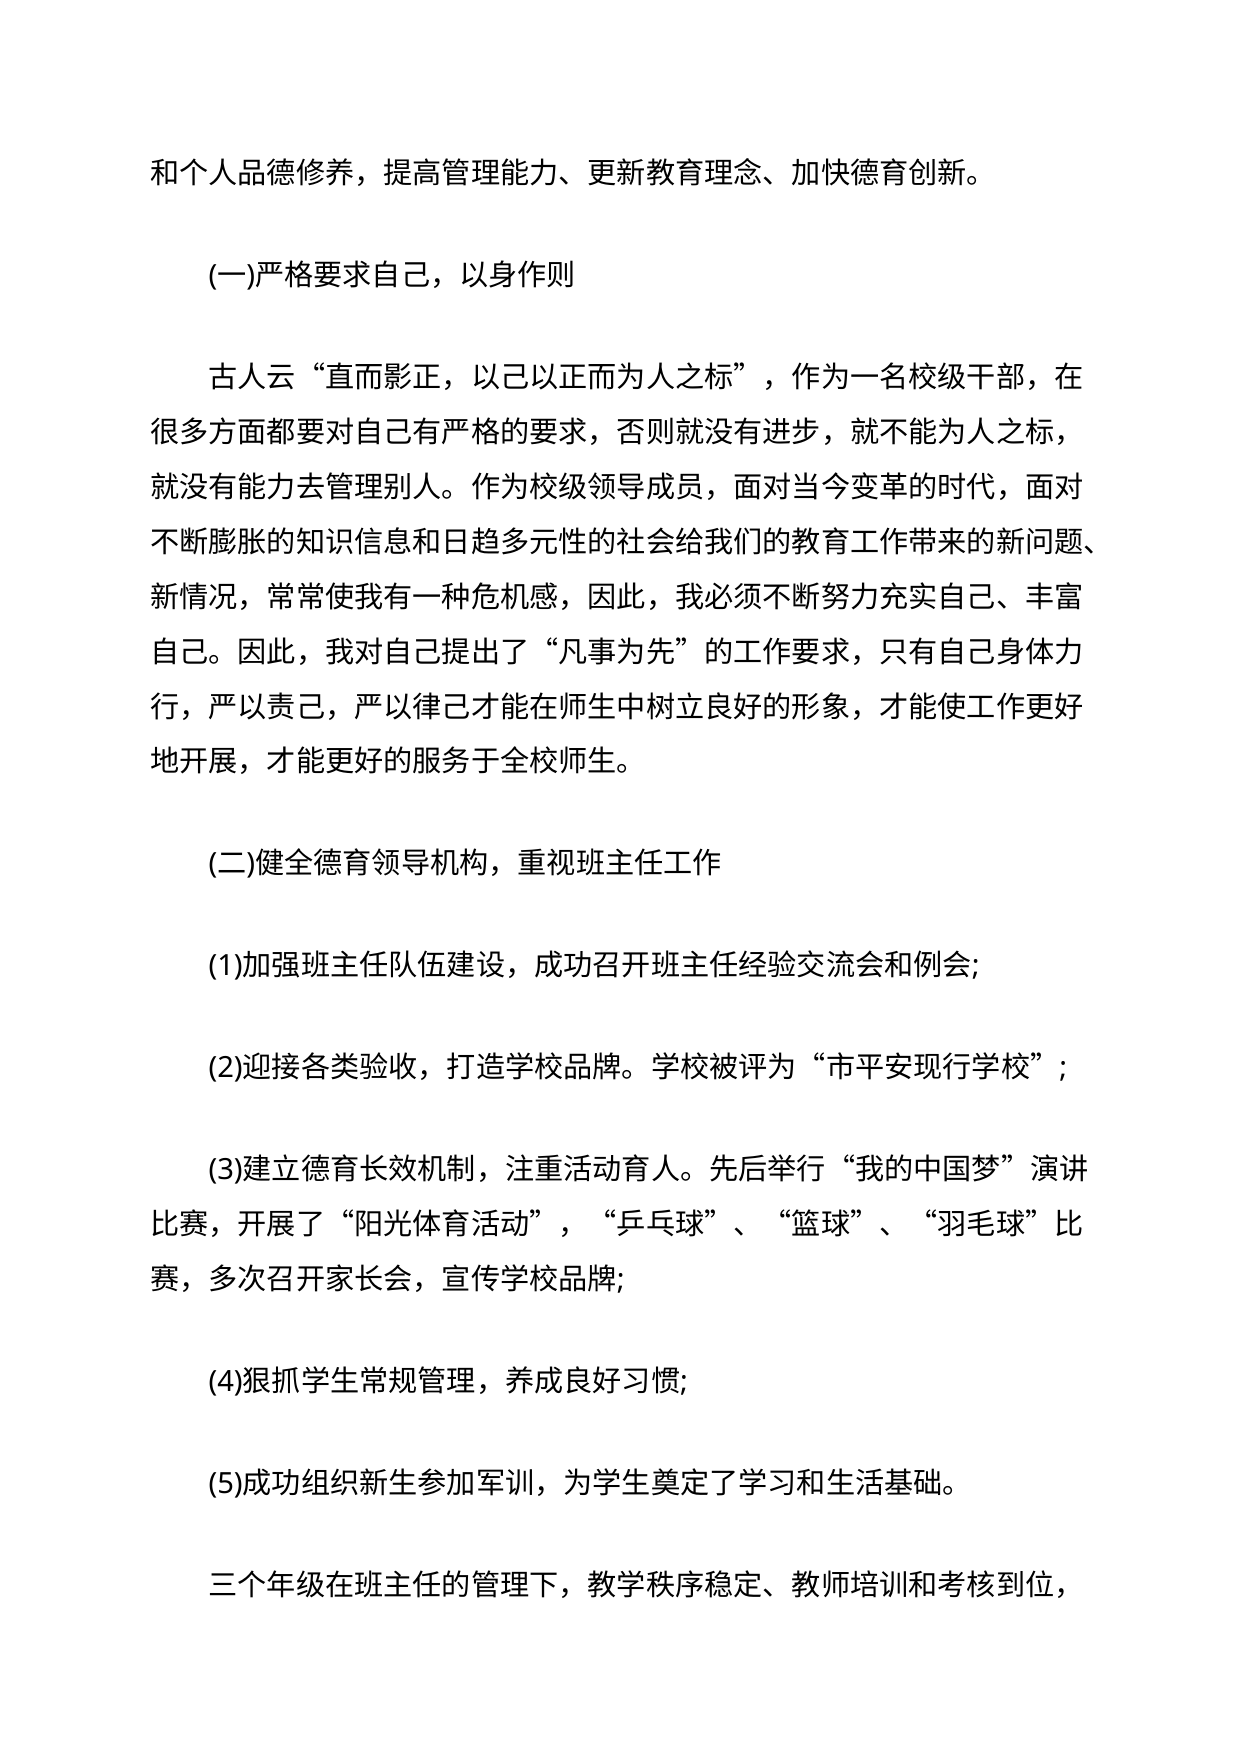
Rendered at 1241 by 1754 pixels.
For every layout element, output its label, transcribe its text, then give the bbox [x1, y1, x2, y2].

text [150, 1562, 1090, 1604]
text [150, 150, 1090, 192]
text (二)健全德育领导机构，重视班主任工作 [150, 840, 1090, 882]
text (3)建立德育长效机制，注重活动育人。先后举行“我的中国梦”演讲比赛，开展了“阳光体育活动”，“乒乓球”、“篮球”、“羽毛球”比赛，多次召开家长会，宣传学校品牌; [150, 1146, 1090, 1298]
text (一)严格要求自己，以身作则 [150, 252, 1090, 294]
text (4)狠抓学生常规管理，养成良好习惯; [150, 1358, 1090, 1400]
text 古人云“直而影正，以己以正而为人之标”，作为一名校级干部，在很多方面都要对自己有严格的要求，否则就没有进步，就不能为人之标，就没有能力去管理别人。作为校级领导成员，面对当今变革的时代，面对不断膨胀的知识信息和日趋多元性的社会给我们的教育工作带来的新问题、新情况，常常使我有一种危机感，因此，我必须不断努力充实自己、丰富自己。因此，我对自己提出了“凡事为先”的工作要求，只有自己身体力行，严以责己，严以律己才能在师生中树立良好的形象，才能使工作更好地开展，才能更好的服务于全校师生。 [150, 354, 1090, 780]
text (2)迎接各类验收，打造学校品牌。学校被评为“市平安现行学校”; [150, 1044, 1090, 1086]
text (5)成功组织新生参加军训，为学生奠定了学习和生活基础。 [150, 1459, 1090, 1502]
text (1)加强班主任队伍建设，成功召开班主任经验交流会和例会; [150, 942, 1090, 984]
